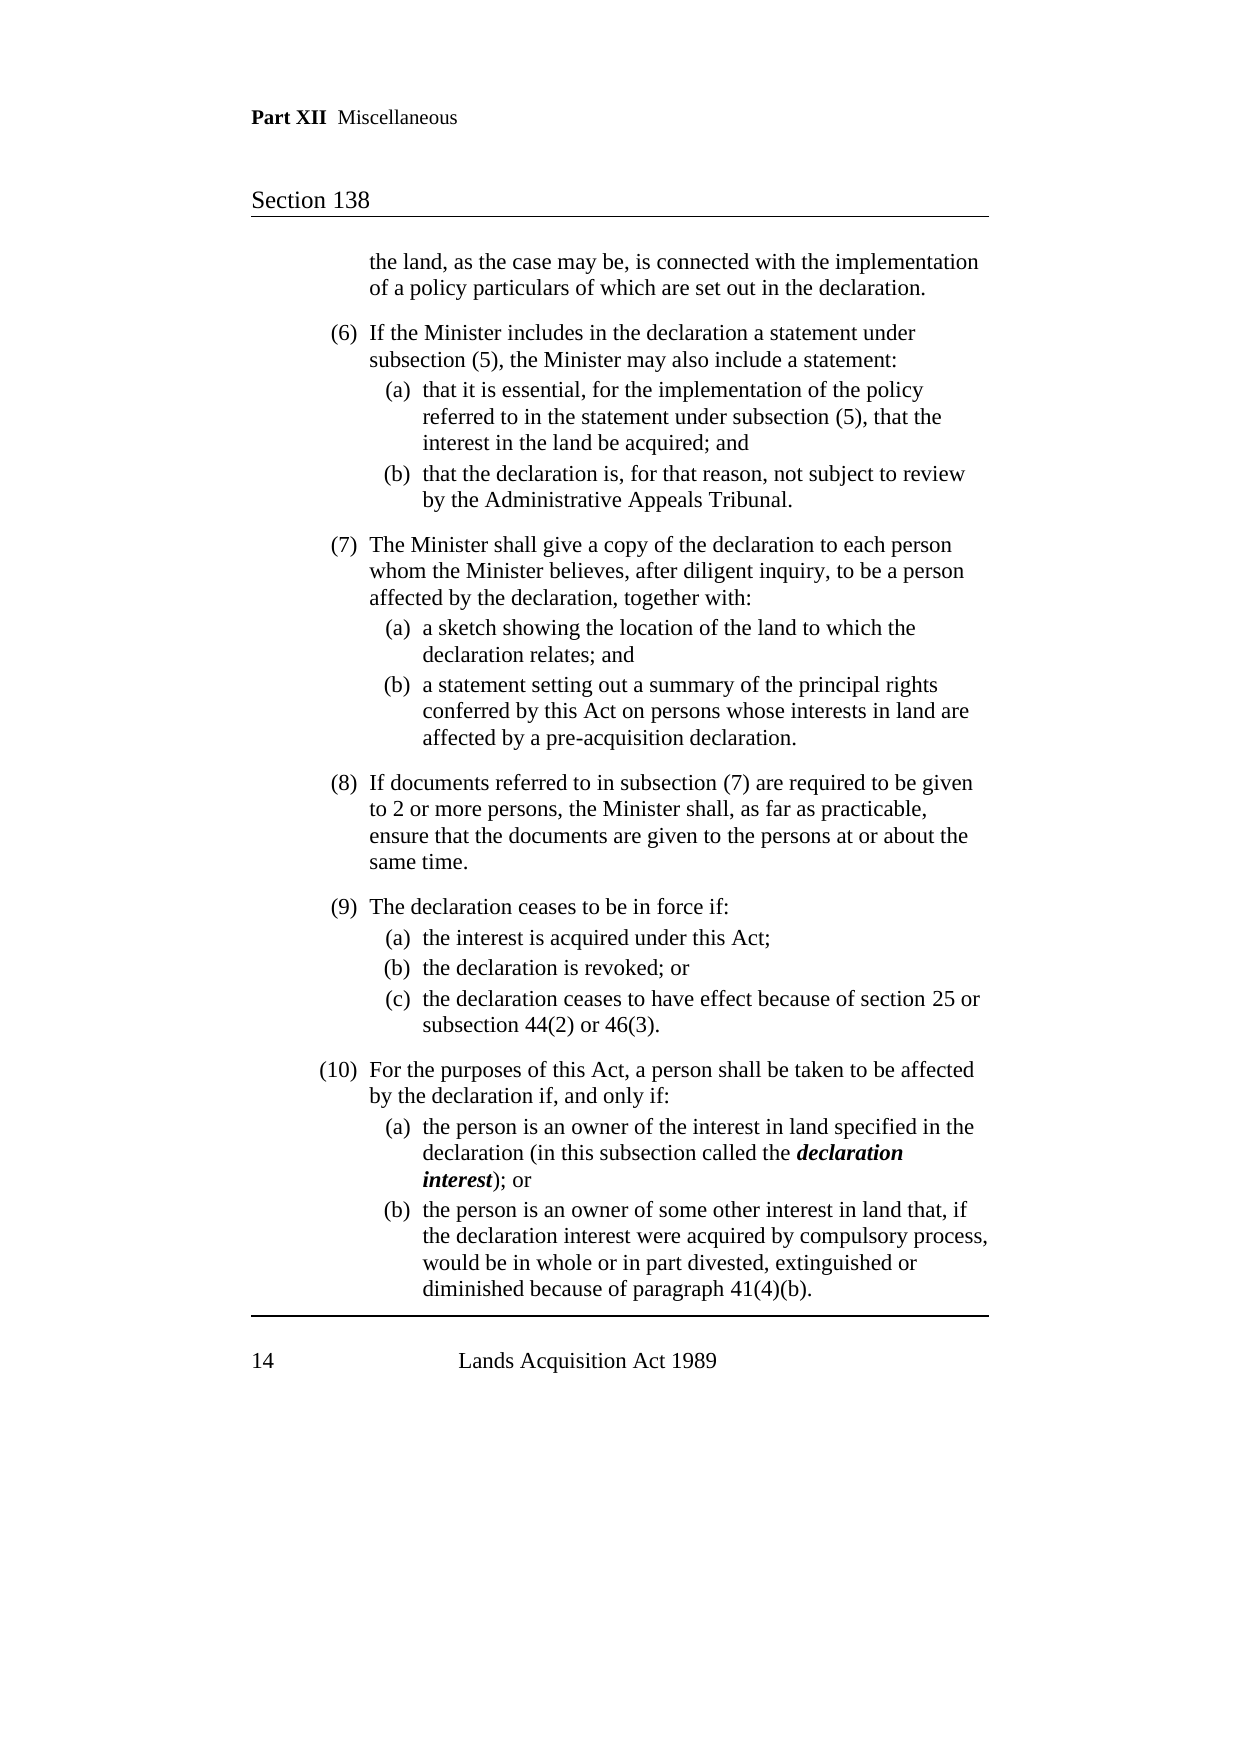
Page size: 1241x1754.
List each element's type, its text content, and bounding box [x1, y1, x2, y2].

text (c) the declaration ceases to have effect because of section 25 or subsection 44(2) or 46(3). [251, 985, 989, 1037]
text (b) that the declaration is, for that reason, not subject to review by the Administrative Appeals Tribunal. [251, 459, 989, 512]
text (a) the interest is acquired under this Act; [251, 924, 989, 950]
text (10) For the purposes of this Act, a person shall be taken to be affected by the declaration if, and only if: [251, 1056, 989, 1109]
text (b) a statement setting out a summary of the principal rights conferred by this Act on persons whose interests in land are affected by a pre-acquisition declaration. [251, 671, 989, 750]
text (a) that it is essential, for the implementation of the policy referred to in the statement under subsection (5), that the interest in the land be acquired; and [251, 376, 989, 455]
text (b) the person is an owner of some other interest in land that, if the declaration interest were acquired by compulsory process, would be in whole or in part divested, extinguished or diminished because of paragraph 41(4)(b). [251, 1196, 989, 1302]
text (b) the declaration is revoked; or [251, 954, 989, 981]
text (9) The declaration ceases to be in force if: [251, 893, 989, 919]
text (a) the person is an owner of the interest in land specified in the declaration (in this subsection called the declaration interest); or [251, 1113, 989, 1192]
text (8) If documents referred to in subsection (7) are required to be given to 2 or more persons, the Minister shall, as far as practicable, ensure that the documents are given to the persons at or about the same time. [251, 769, 989, 874]
text (a) a sketch showing the location of the land to which the declaration relates; and [251, 614, 989, 667]
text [251, 248, 989, 301]
text (7) The Minister shall give a copy of the declaration to each person whom the Minister believes, after diligent inquiry, to be a person affected by the declaration, together with: [251, 531, 989, 610]
text (6) If the Minister includes in the declaration a statement under subsection (5), the Minister may also include a statement: [251, 319, 989, 372]
